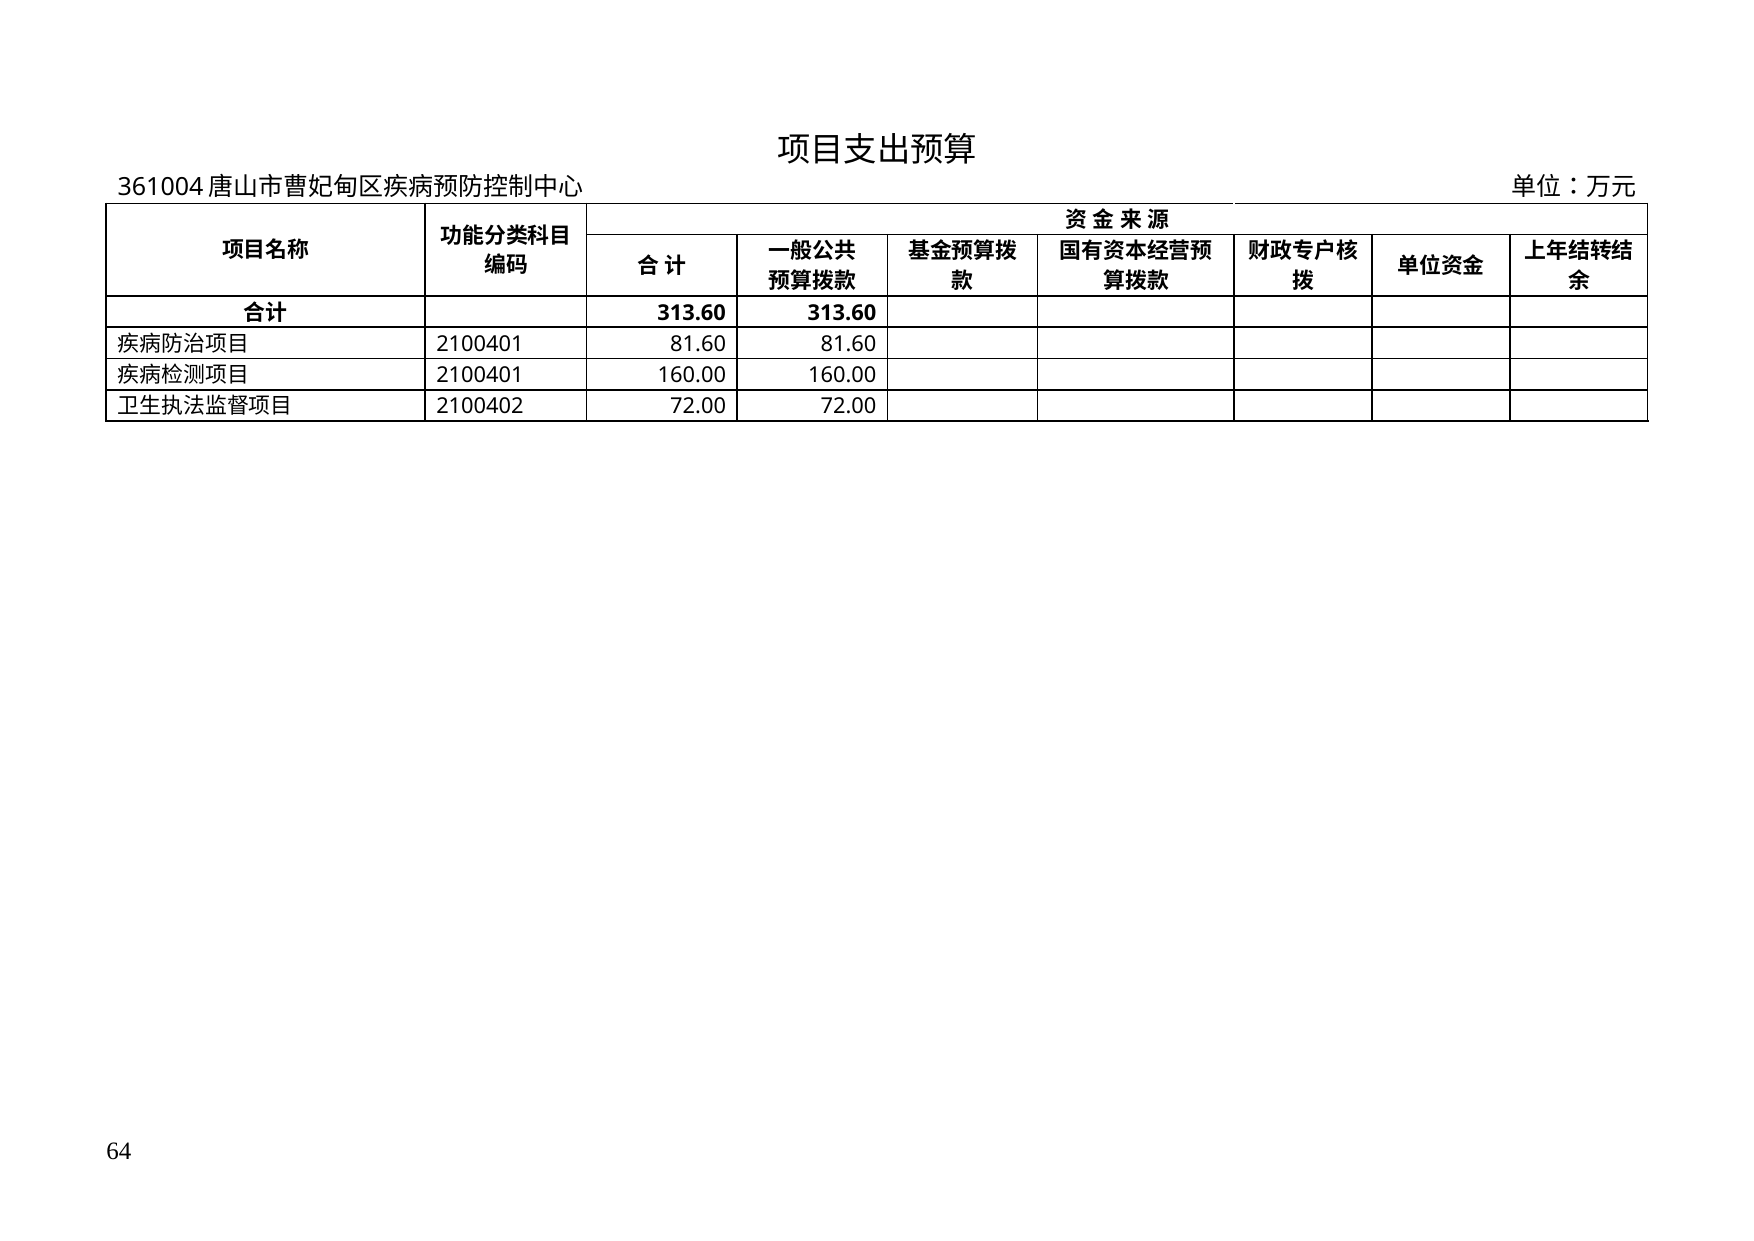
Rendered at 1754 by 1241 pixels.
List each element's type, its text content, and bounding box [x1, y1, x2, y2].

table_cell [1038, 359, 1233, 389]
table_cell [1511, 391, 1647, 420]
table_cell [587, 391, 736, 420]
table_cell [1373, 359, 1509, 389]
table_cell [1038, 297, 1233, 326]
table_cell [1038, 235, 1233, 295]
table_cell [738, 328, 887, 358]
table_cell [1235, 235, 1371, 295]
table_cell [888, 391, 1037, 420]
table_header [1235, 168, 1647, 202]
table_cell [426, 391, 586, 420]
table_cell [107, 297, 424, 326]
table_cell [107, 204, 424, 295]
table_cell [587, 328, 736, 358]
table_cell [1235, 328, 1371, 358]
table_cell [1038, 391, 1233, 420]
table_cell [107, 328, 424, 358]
text 项目支出预算 [106, 142, 1648, 167]
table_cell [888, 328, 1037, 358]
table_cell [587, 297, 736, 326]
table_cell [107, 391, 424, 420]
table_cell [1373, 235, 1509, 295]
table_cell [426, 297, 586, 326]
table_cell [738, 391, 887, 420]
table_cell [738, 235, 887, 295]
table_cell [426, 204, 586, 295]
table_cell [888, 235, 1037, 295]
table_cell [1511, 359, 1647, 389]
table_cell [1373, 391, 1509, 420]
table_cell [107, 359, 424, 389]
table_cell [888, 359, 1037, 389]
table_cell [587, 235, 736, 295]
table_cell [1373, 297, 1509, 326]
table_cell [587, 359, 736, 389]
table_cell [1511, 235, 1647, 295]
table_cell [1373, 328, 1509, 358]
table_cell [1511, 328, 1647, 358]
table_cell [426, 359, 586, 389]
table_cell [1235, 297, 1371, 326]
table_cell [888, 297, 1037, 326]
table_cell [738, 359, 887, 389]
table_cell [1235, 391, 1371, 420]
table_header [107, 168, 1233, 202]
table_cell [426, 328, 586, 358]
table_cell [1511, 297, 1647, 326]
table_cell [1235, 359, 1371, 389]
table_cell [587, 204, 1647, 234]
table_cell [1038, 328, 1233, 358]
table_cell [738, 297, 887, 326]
